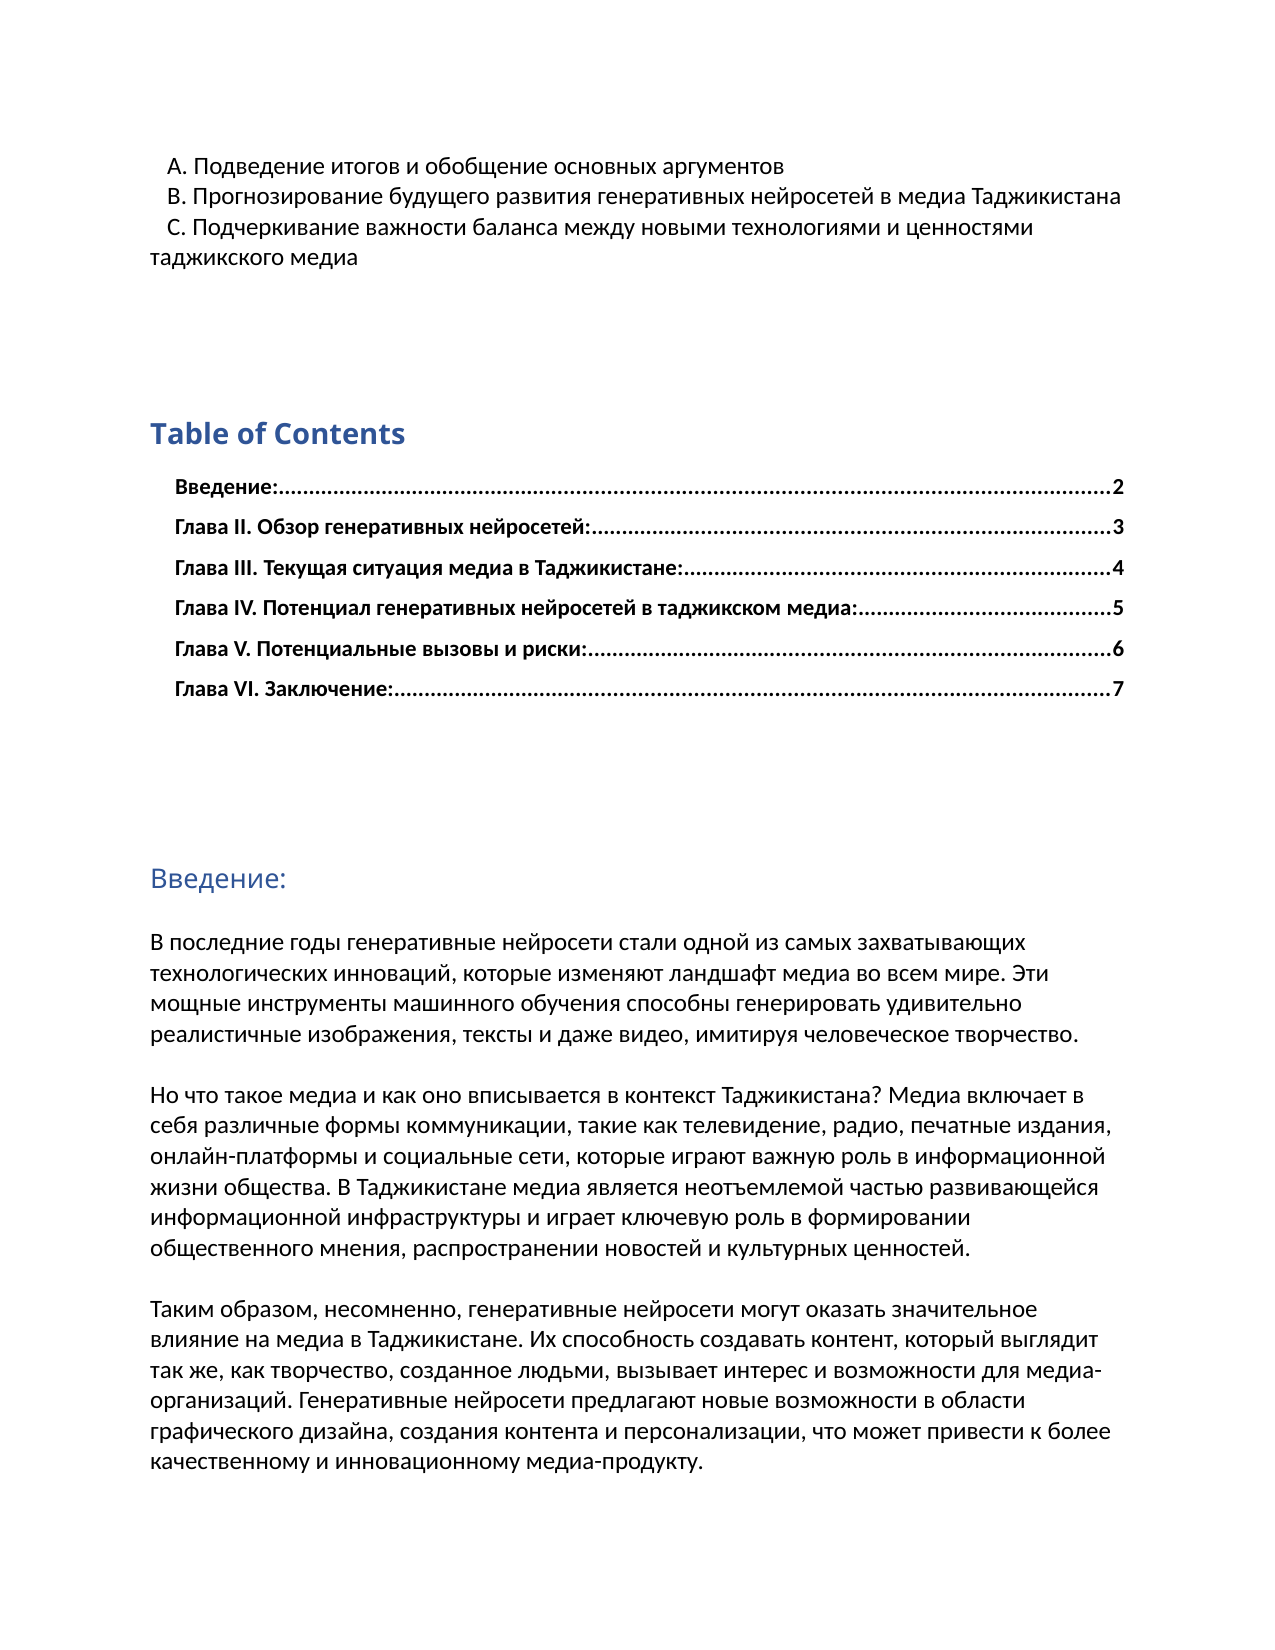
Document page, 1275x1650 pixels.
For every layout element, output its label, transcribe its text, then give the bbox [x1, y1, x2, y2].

text Но что такое медиа и как оно вписывается в контекст Таджикистана? Медиа включает в себя различные формы коммуникации, такие как телевидение, радио, печатные издания, онлайн-платформы и социальные сети, которые играют важную роль в информационной жизни общества. В Таджикистане медиа является неотъемлемой частью развивающейся информационной инфраструктуры и играет ключевую роль в формировании общественного мнения, распространении новостей и культурных ценностей. [150, 1079, 1125, 1262]
text B. Прогнозирование будущего развития генеративных нейросетей в медиа Таджикистана [150, 181, 1125, 211]
text A. Подведение итогов и обобщение основных аргументов [150, 150, 1125, 181]
subtitle Введение: [150, 859, 1125, 896]
text Таким образом, несомненно, генеративные нейросети могут оказать значительное влияние на медиа в Таджикистане. Их способность создавать контент, который выглядит так же, как творчество, созданное людьми, вызывает интерес и возможности для медиа-организаций. Генеративные нейросети предлагают новые возможности в области графического дизайна, создания контента и персонализации, что может привести к более качественному и инновационному медиа-продукту. [150, 1293, 1125, 1476]
text В последние годы генеративные нейросети стали одной из самых захватывающих технологических инноваций, которые изменяют ландшафт медиа во всем мире. Эти мощные инструменты машинного обучения способны генерировать удивительно реалистичные изображения, тексты и даже видео, имитируя человеческое творчество. [150, 927, 1125, 1049]
text C. Подчеркивание важности баланса между новыми технологиями и ценностями таджикского медиа [150, 211, 1125, 272]
